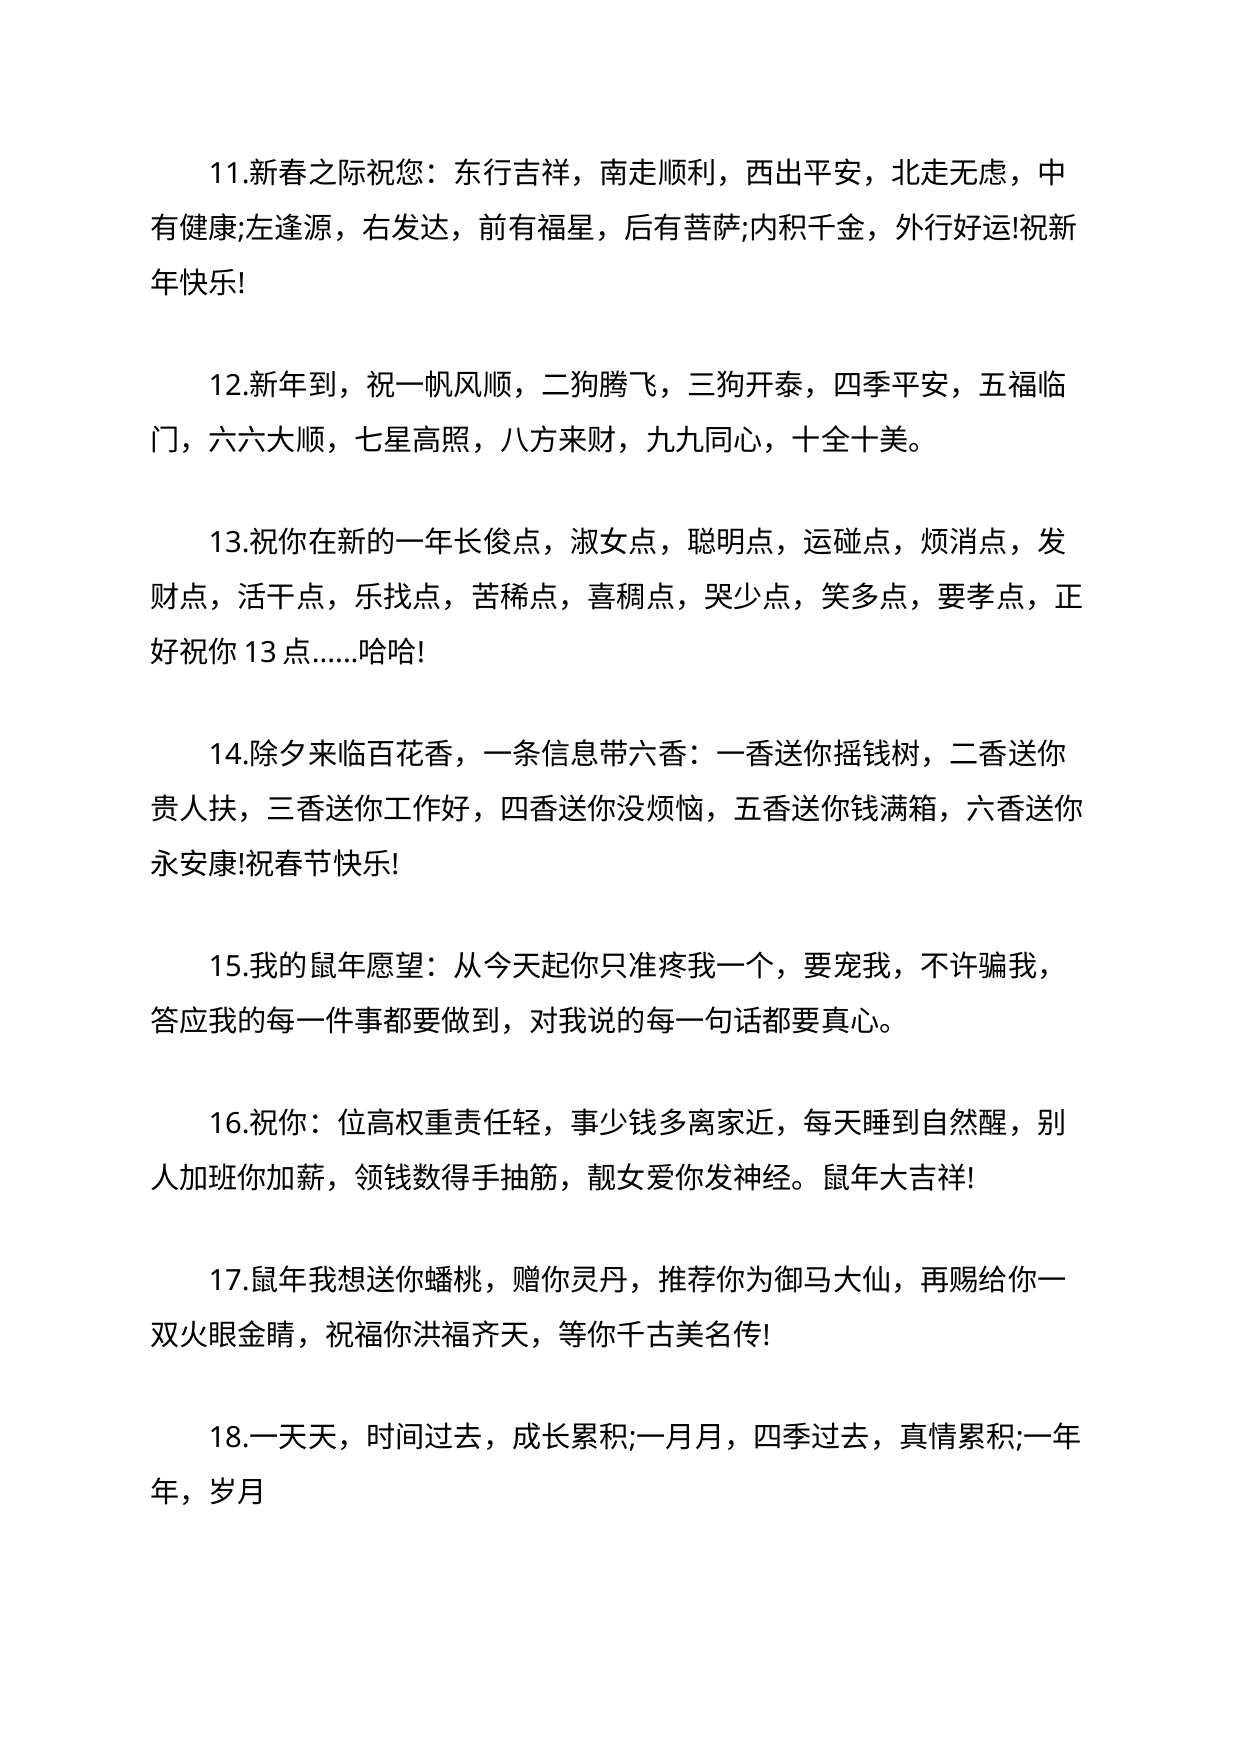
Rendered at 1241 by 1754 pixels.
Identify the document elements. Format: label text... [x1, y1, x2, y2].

text 14.除夕来临百花香，一条信息带六香：一香送你摇钱树，二香送你贵人扶，三香送你工作好，四香送你没烦恼，五香送你钱满箱，六香送你永安康!祝春节快乐! [150, 731, 1090, 883]
text 11.新春之际祝您：东行吉祥，南走顺利，西出平安，北走无虑，中有健康;左逢源，右发达，前有福星，后有菩萨;内积千金，外行好运!祝新年快乐! [150, 150, 1090, 302]
text 12.新年到，祝一帆风顺，二狗腾飞，三狗开泰，四季平安，五福临门，六六大顺，七星高照，八方来财，九九同心，十全十美。 [150, 362, 1090, 459]
text 16.祝你：位高权重责任轻，事少钱多离家近，每天睡到自然醒，别人加班你加薪，领钱数得手抽筋，靓女爱你发神经。鼠年大吉祥! [150, 1099, 1090, 1197]
text 17.鼠年我想送你蟠桃，赠你灵丹，推荐你为御马大仙，再赐给你一双火眼金睛，祝福你洪福齐天，等你千古美名传! [150, 1256, 1090, 1354]
text 15.我的鼠年愿望：从今天起你只准疼我一个，要宠我，不许骗我，答应我的每一件事都要做到，对我说的每一句话都要真心。 [150, 942, 1090, 1040]
text 13.祝你在新的一年长俊点，淑女点，聪明点，运碰点，烦消点，发财点，活干点，乐找点，苦稀点，喜稠点，哭少点，笑多点，要孝点，正好祝你13点......哈哈! [150, 519, 1090, 671]
text 18.一天天，时间过去，成长累积;一月月，四季过去，真情累积;一年年，岁月 [150, 1413, 1090, 1511]
